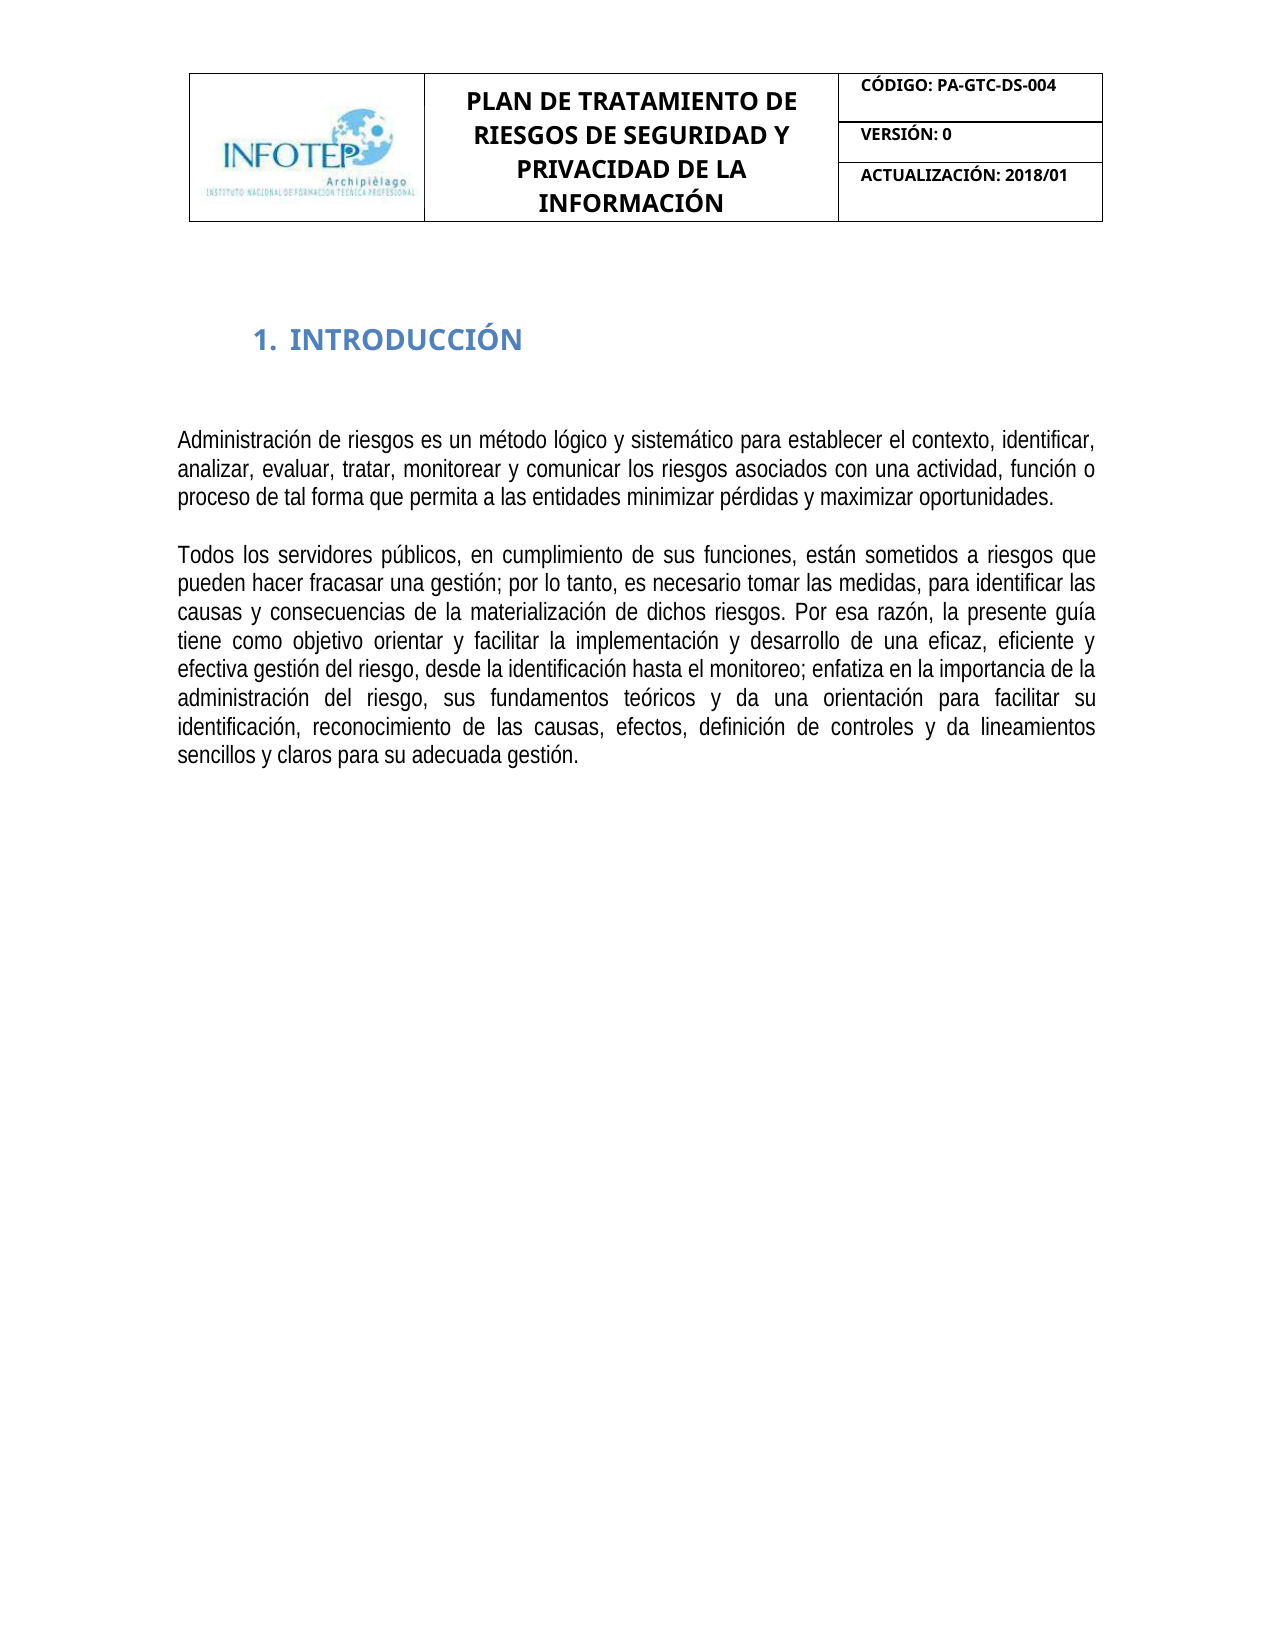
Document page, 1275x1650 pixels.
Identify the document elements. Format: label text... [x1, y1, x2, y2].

subtitle INTRODUCCIÓN [252, 319, 1098, 359]
text Administración de riesgos es un método lógico y sistemático para establecer el contexto, identificar, analizar, evaluar, tratar, monitorear y comunicar los riesgos asociados con una actividad, función o proceso de tal forma que permita a las entidades minimizar pérdidas y maximizar oportunidades. [177, 425, 1098, 511]
text Todos los servidores públicos, en cumplimiento de sus funciones, están sometidos a riesgos que pueden hacer fracasar una gestión; por lo tanto, es necesario tomar las medidas, para identificar las causas y consecuencias de la materialización de dichos riesgos. Por esa razón, la presente guía tiene como objetivo orientar y facilitar la implementación y desarrollo de una eficaz, eficiente y efectiva gestión del riesgo, desde la identificación hasta el monitoreo; enfatiza en la importancia de la administración del riesgo, sus fundamentos teóricos y da una orientación para facilitar su identificación, reconocimiento de las causas, efectos, definición de controles y da lineamientos sencillos y claros para su adecuada gestión. [177, 540, 1098, 769]
picture [200, 106, 425, 208]
